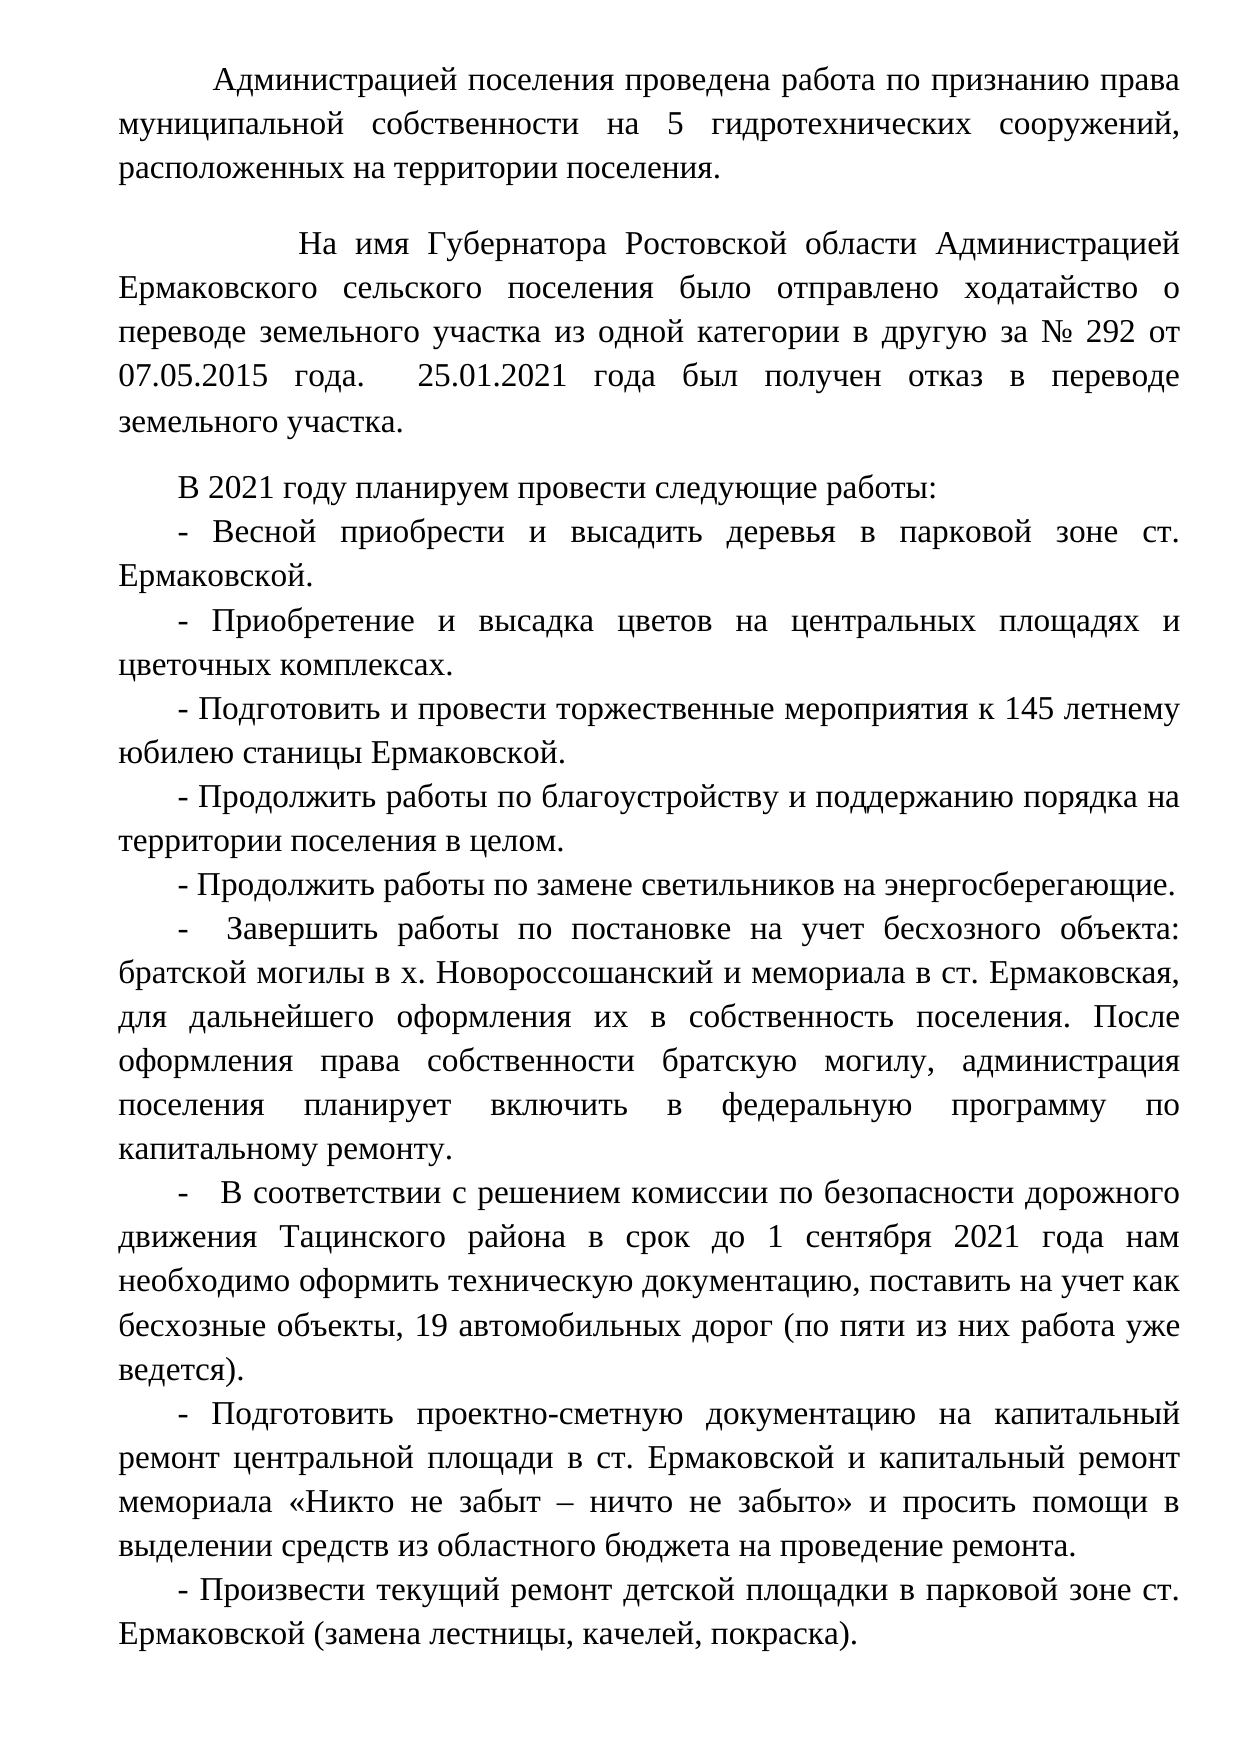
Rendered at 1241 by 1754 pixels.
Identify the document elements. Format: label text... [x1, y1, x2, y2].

text - Продолжить работы по замене светильников на энергосберегающие. [118, 864, 1181, 902]
text В 2021 году планируем провести следующие работы: [118, 468, 1181, 506]
text - Подготовить проектно-сметную документацию на капитальный ремонт центральной площади в ст. Ермаковской и капитальный ремонт мемориала «Никто не забыт – ничто не забыто» и просить помощи в выделении средств из областного бюджета на проведение ремонта. [118, 1393, 1181, 1563]
text - Произвести текущий ремонт детской площадки в парковой зоне ст. Ермаковской (замена лестницы, качелей, покраска). [118, 1569, 1181, 1652]
text - Завершить работы по постановке на учет бесхозного объекта: братской могилы в х. Новороссошанский и мемориала в ст. Ермаковская, для дальнейшего оформления их в собственность поселения. После оформления права собственности братскую могилу, администрация поселения планирует включить в федеральную программу по капитальному ремонту. [118, 908, 1181, 1167]
text На имя Губернатора Ростовской области Администрацией Ермаковского сельского поселения было отправлено ходатайство о переводе земельного участка из одной категории в другую за № 292 от 07.05.2015 года. 25.01.2021 года был получен отказ в переводе земельного участка. [118, 223, 1181, 441]
text - Весной приобрести и высадить деревья в парковой зоне ст. Ермаковской. [118, 512, 1181, 594]
text - В соответствии с решением комиссии по безопасности дорожного движения Тацинского района в срок до 1 сентября 2021 года нам необходимо оформить техническую документацию, поставить на учет как бесхозные объекты, 19 автомобильных дорог (по пяти из них работа уже ведется). [118, 1173, 1181, 1387]
text - Приобретение и высадка цветов на центральных площадях и цветочных комплексах. [118, 600, 1181, 682]
text - Продолжить работы по благоустройству и поддержанию порядка на территории поселения в целом. [118, 776, 1181, 858]
text - Подготовить и провести торжественные мероприятия к 145 летнему юбилею станицы Ермаковской. [118, 688, 1181, 770]
text Администрацией поселения проведена работа по признанию права муниципальной собственности на 5 гидротехнических сооружений, расположенных на территории поселения. [118, 59, 1181, 186]
